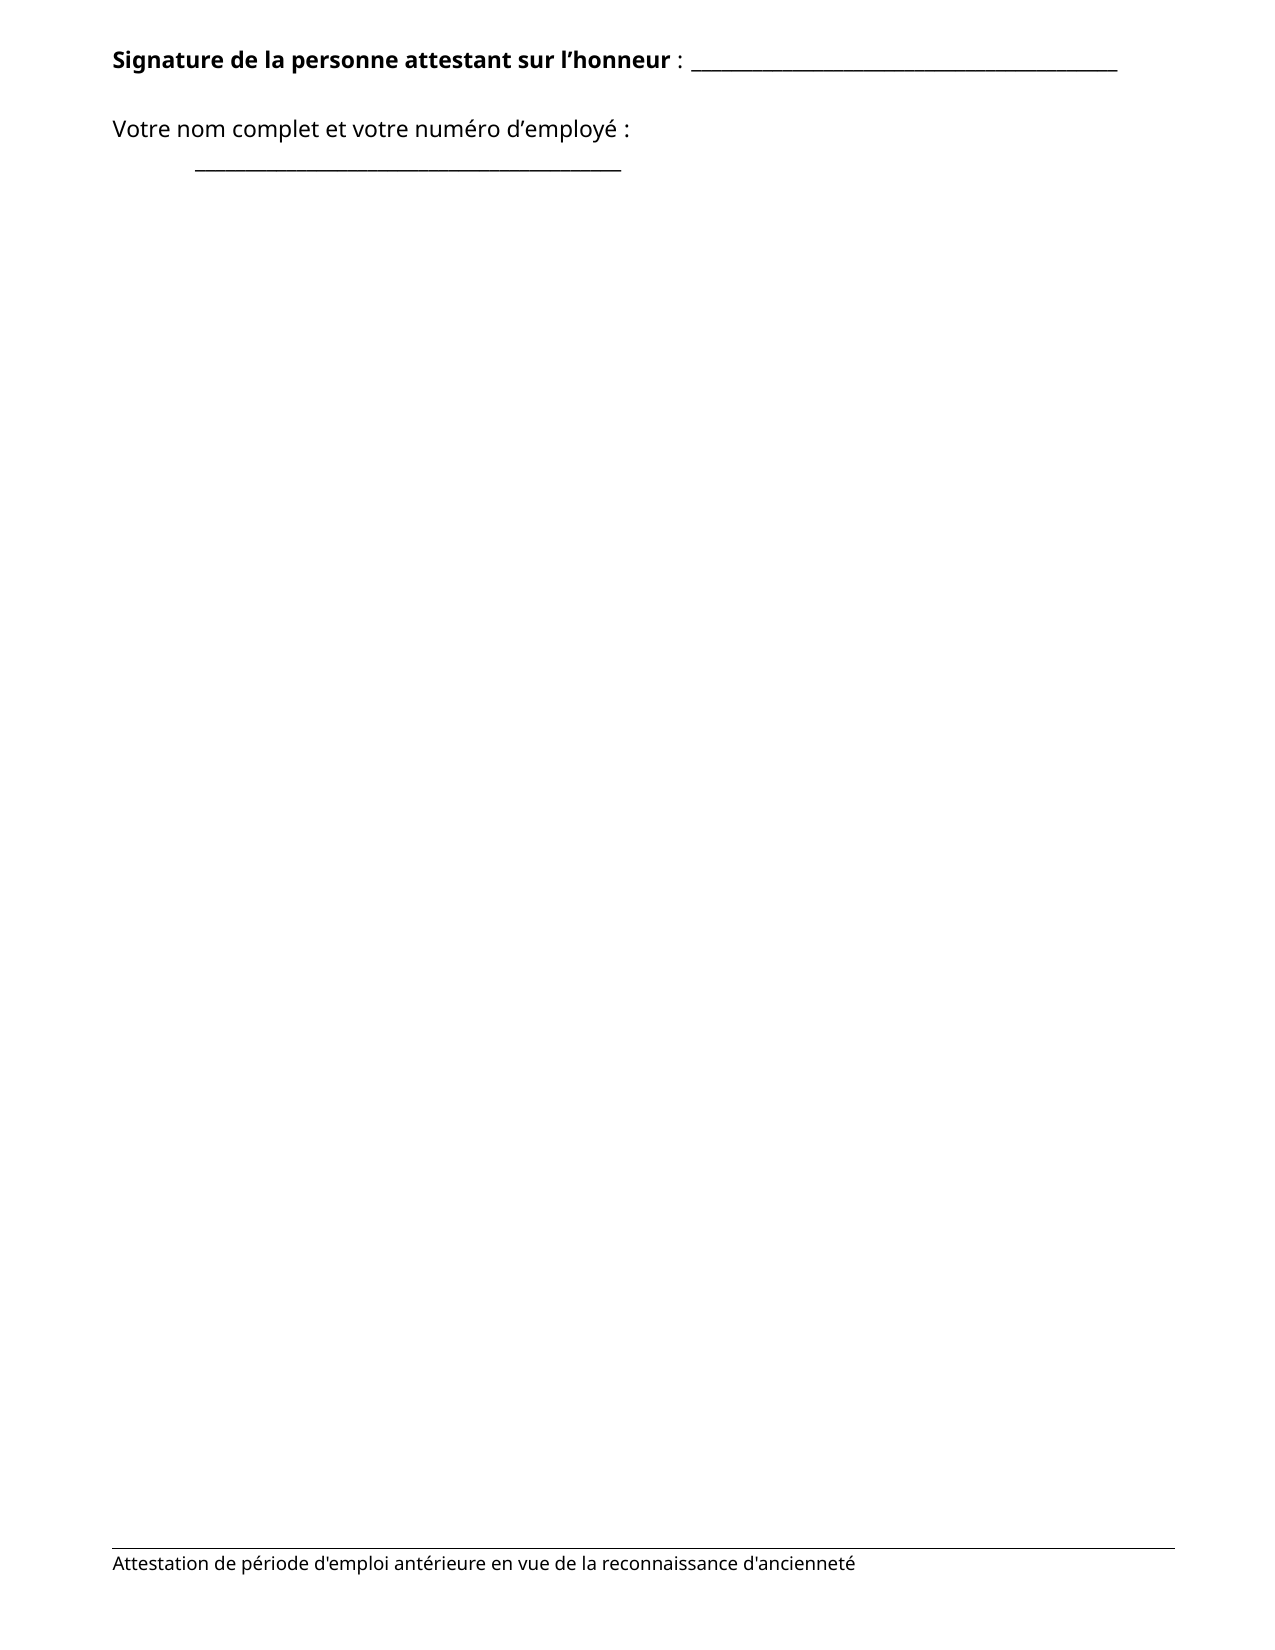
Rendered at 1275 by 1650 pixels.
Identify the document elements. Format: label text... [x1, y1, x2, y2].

text Votre nom complet et votre numéro d’employé : __________________________________________ [112, 113, 1163, 176]
text Signature de la personne attestant sur l’honneur : __________________________________________ [112, 44, 1163, 76]
